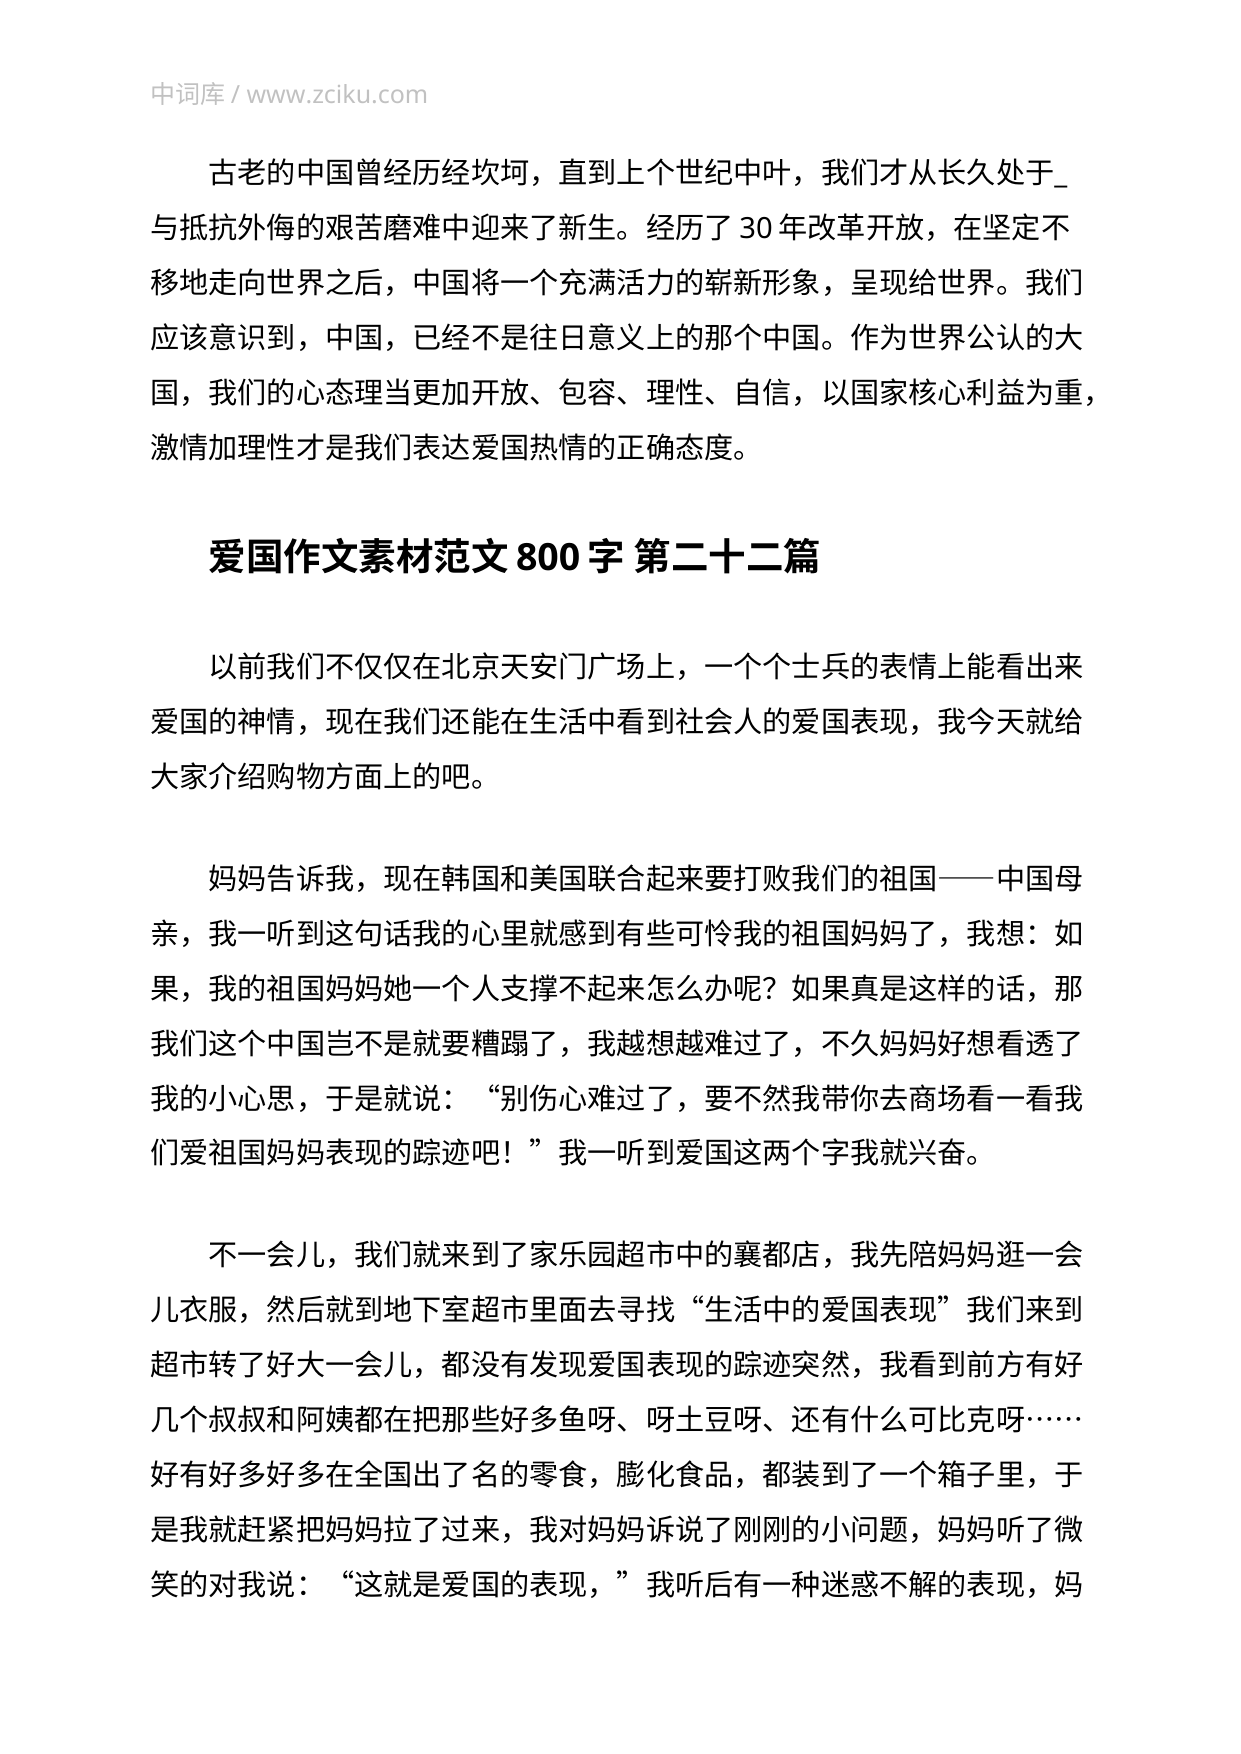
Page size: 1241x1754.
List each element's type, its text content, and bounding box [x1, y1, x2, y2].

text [150, 1232, 1090, 1603]
text 妈妈告诉我，现在韩国和美国联合起来要打败我们的祖国——中国母亲，我一听到这句话我的心里就感到有些可怜我的祖国妈妈了，我想：如果，我的祖国妈妈她一个人支撑不起来怎么办呢？如果真是这样的话，那我们这个中国岂不是就要糟蹋了，我越想越难过了，不久妈妈好想看透了我的小心思，于是就说：“别伤心难过了，要不然我带你去商场看一看我们爱祖国妈妈表现的踪迹吧！”我一听到爱国这两个字我就兴奋。 [150, 856, 1090, 1172]
text 古老的中国曾经历经坎坷，直到上个世纪中叶，我们才从长久处于_与抵抗外侮的艰苦磨难中迎来了新生。经历了30年改革开放，在坚定不移地走向世界之后，中国将一个充满活力的崭新形象，呈现给世界。我们应该意识到，中国，已经不是往日意义上的那个中国。作为世界公认的大国，我们的心态理当更加开放、包容、理性、自信，以国家核心利益为重，激情加理性才是我们表达爱国热情的正确态度。 [150, 150, 1090, 467]
text 爱国作文素材范文800字 第二十二篇 [150, 526, 1090, 581]
text 以前我们不仅仅在北京天安门广场上，一个个士兵的表情上能看出来爱国的神情，现在我们还能在生活中看到社会人的爱国表现，我今天就给大家介绍购物方面上的吧。 [150, 644, 1090, 796]
